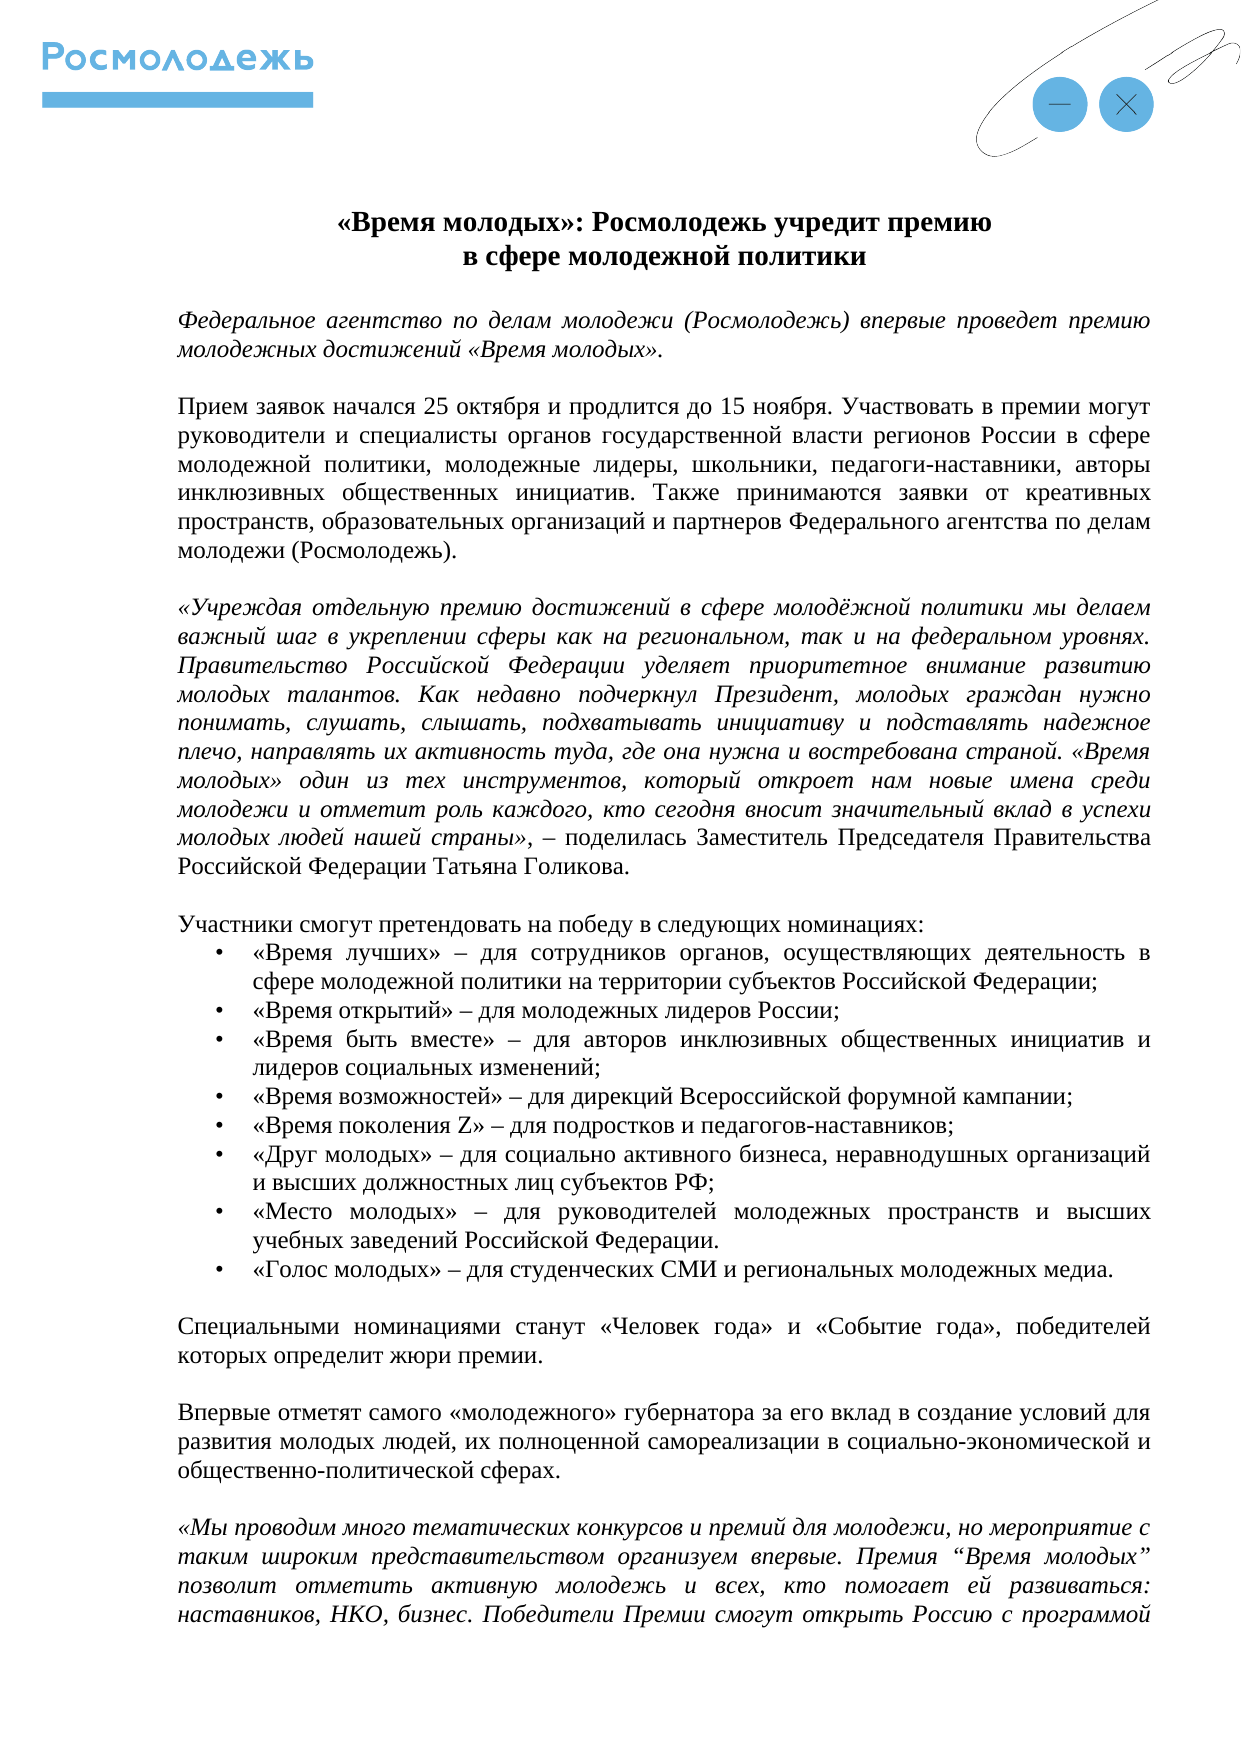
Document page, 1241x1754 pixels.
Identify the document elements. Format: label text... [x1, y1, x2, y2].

text Впервые отметят самого «молодежного» губернатора за его вклад в создание условий для развития молодых людей, их полноценной самореализации в социально-экономической и общественно-политической сферах. [177, 1397, 1152, 1484]
text Специальными номинациями станут «Человек года» и «Событие года», победителей которых определит жюри премии. [177, 1311, 1152, 1369]
text Федеральное агентство по делам молодежи (Росмолодежь) впервые проведет премию молодежных достижений «Время молодых». [177, 305, 1152, 362]
text Прием заявок начался 25 октября и продлится до 15 ноября. Участвовать в премии могут руководители и специалисты органов государственной власти регионов России в сфере молодежной политики, молодежные лидеры, школьники, педагоги-наставники, авторы инклюзивных общественных инициатив. Также принимаются заявки от креативных пространств, образовательных организаций и партнеров Федерального агентства по делам молодежи (Росмолодежь). [177, 391, 1152, 564]
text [177, 1512, 1152, 1627]
list «Голос молодых» – для студенческих СМИ и региональных молодежных медиа. [215, 1254, 1152, 1282]
picture [936, 0, 1241, 172]
list «Время возможностей» – для дирекций Всероссийской форумной кампании; [215, 1081, 1152, 1110]
list «Место молодых» – для руководителей молодежных пространств и высших учебных заведений Российской Федерации. [215, 1196, 1152, 1254]
list «Время быть вместе» – для авторов инклюзивных общественных инициатив и лидеров социальных изменений; [215, 1024, 1152, 1081]
picture [27, 19, 329, 127]
list «Друг молодых» – для социально активного бизнеса, неравнодушных организаций и высших должностных лиц субъектов РФ; [215, 1139, 1152, 1196]
text «Время молодых»: Росмолодежь учредит премию [177, 204, 1152, 238]
list «Время лучших» – для сотрудников органов, осуществляющих деятельность в сфере молодежной политики на территории субъектов Российской Федерации; [215, 937, 1152, 995]
text Участники смогут претендовать на победу в следующих номинациях: [177, 909, 1152, 937]
text «Учреждая отдельную премию достижений в сфере молодёжной политики мы делаем важный шаг в укреплении сферы как на региональном, так и на федеральном уровнях. Правительство Российской Федерации уделяет приоритетное внимание развитию молодых талантов. Как недавно подчеркнул Президент, молодых граждан нужно понимать, слушать, слышать, подхватывать инициативу и подставлять надежное плечо, направлять их активность туда, где она нужна и востребована страной. «Время молодых» один из тех инструментов, который откроет нам новые имена среди молодежи и отметит роль каждого, кто сегодня вносит значительный вклад в успехи молодых людей нашей страны», – поделилась Заместитель Председателя Правительства Российской Федерации Татьяна Голикова. [177, 592, 1152, 880]
text в сфере молодежной политики [177, 238, 1152, 271]
list «Время открытий» – для молодежных лидеров России; [215, 995, 1152, 1024]
list «Время поколения Z» – для подростков и педагогов-наставников; [215, 1110, 1152, 1139]
